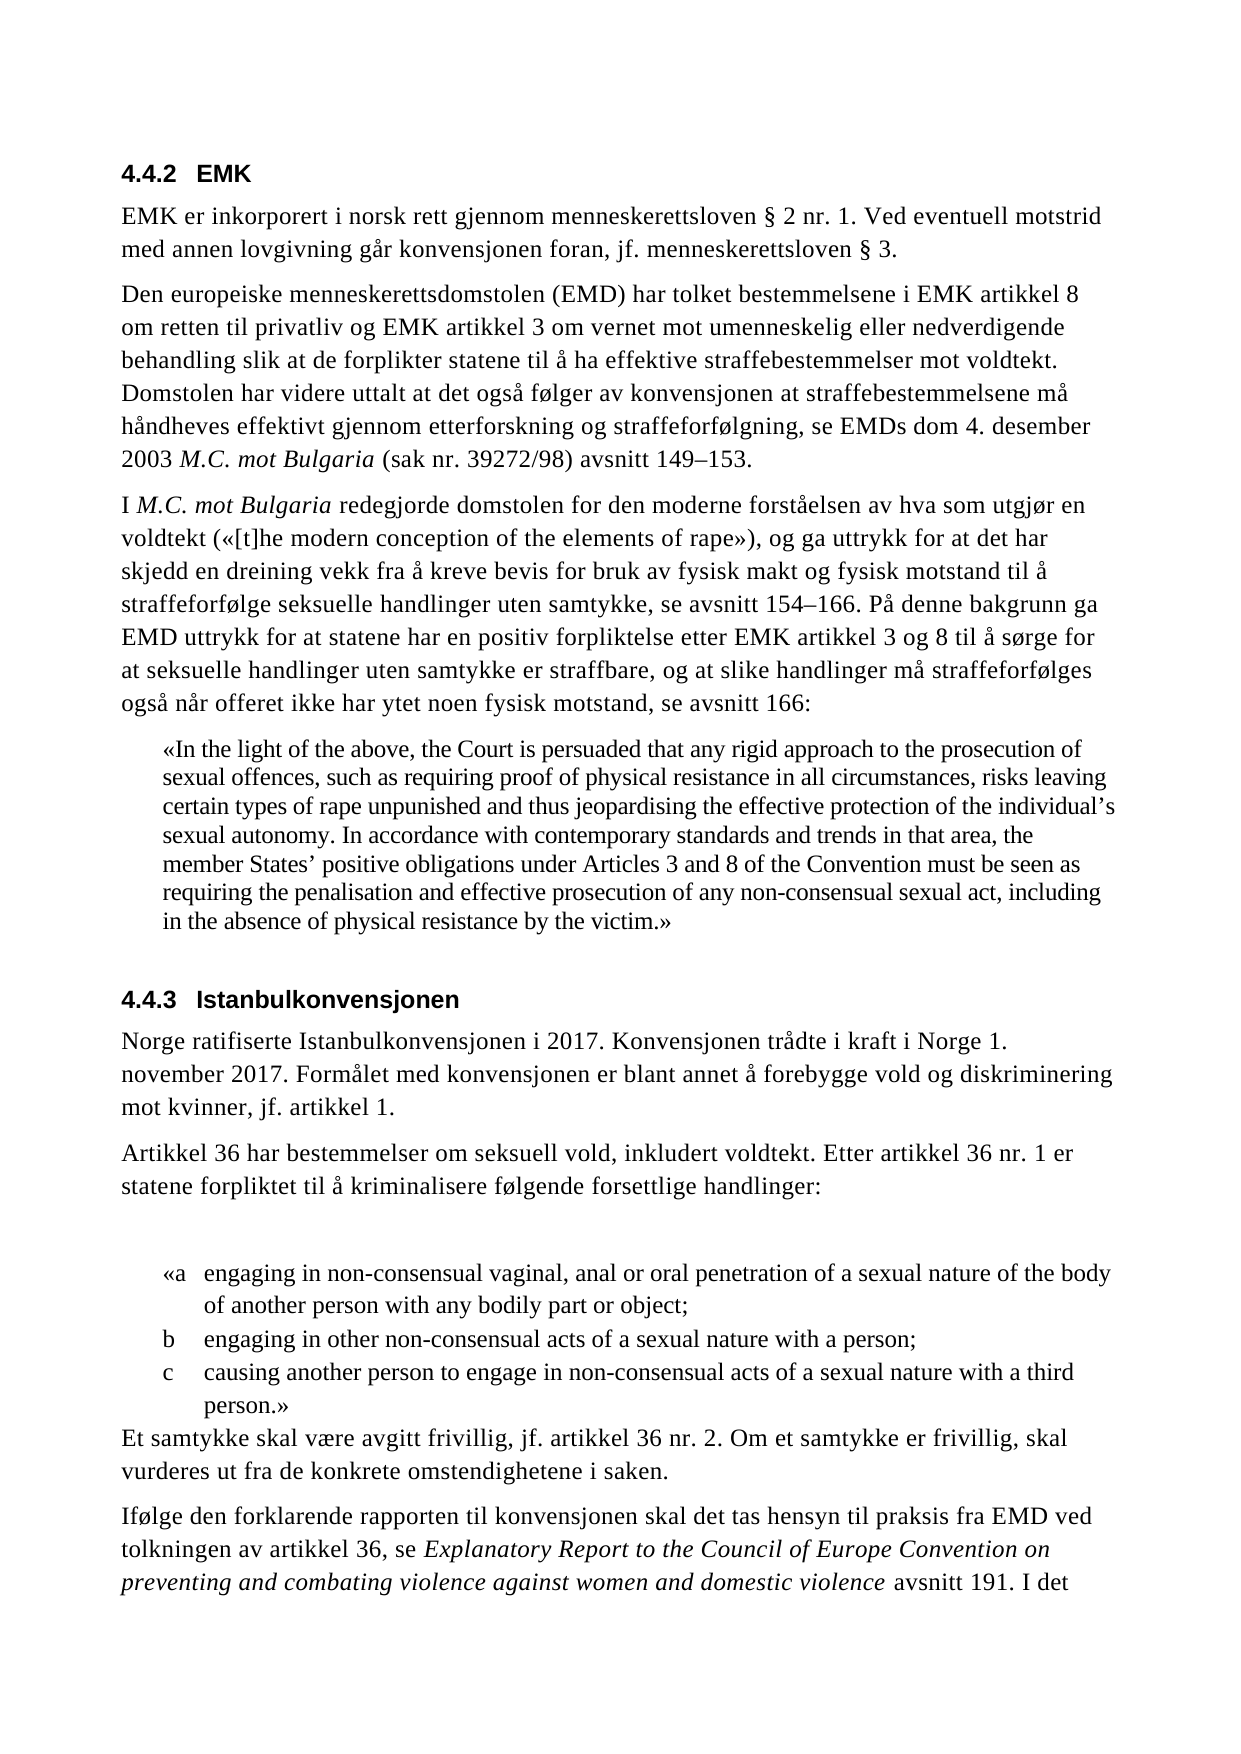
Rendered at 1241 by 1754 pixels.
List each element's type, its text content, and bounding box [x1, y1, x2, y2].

text EMK er inkorporert i norsk rett gjennom menneskerettsloven § 2 nr. 1. Ved eventuell motstrid med annen lovgivning går konvensjonen foran, jf. menneskerettsloven § 3. [121, 201, 1119, 263]
text «In the light of the above, the Court is persuaded that any rigid approach to the prosecution of sexual offences, such as requiring proof of physical resistance in all circumstances, risks leaving certain types of rape unpunished and thus jeopardising the effective protection of the individual’s sexual autonomy. In accordance with contemporary standards and trends in that area, the member States’ positive obligations under Articles 3 and 8 of the Convention must be seen as requiring the penalisation and effective prosecution of any non-consensual sexual act, including in the absence of physical resistance by the victim.» [162, 734, 1119, 935]
list «a engaging in non-consensual vaginal, anal or oral penetration of a sexual nature of the body of another person with any bodily part or object; [162, 1258, 1119, 1319]
subtitle Istanbulkonvensjonen [121, 985, 1119, 1014]
text Den europeiske menneskerettsdomstolen (EMD) har tolket bestemmelsene i EMK artikkel 8 om retten til privatliv og EMK artikkel 3 om vernet mot umenneskelig eller nedverdigende behandling slik at de forplikter statene til å ha effektive straffebestemmelser mot voldtekt. Domstolen har videre uttalt at det også følger av konvensjonen at straffebestemmelsene må håndheves effektivt gjennom etterforskning og straffeforfølgning, se EMDs dom 4. desember 2003 M.C. mot Bulgaria (sak nr. 39272/98) avsnitt 149–153. [121, 279, 1119, 473]
list c causing another person to engage in non-consensual acts of a sexual nature with a third person.» [162, 1357, 1119, 1418]
text Artikkel 36 har bestemmelser om seksuell vold, inkludert voldtekt. Etter artikkel 36 nr. 1 er statene forpliktet til å kriminalisere følgende forsettlige handlinger: [121, 1138, 1119, 1199]
text I M.C. mot Bulgaria redegjorde domstolen for den moderne forståelsen av hva som utgjør en voldtekt («[t]he modern conception of the elements of rape»), og ga uttrykk for at det har skjedd en dreining vekk fra å kreve bevis for bruk av fysisk makt og fysisk motstand til å straffeforfølge seksuelle handlinger uten samtykke, se avsnitt 154–166. På denne bakgrunn ga EMD uttrykk for at statene har en positiv forpliktelse etter EMK artikkel 3 og 8 til å sørge for at seksuelle handlinger uten samtykke er straffbare, og at slike handlinger må straffeforfølges også når offeret ikke har ytet noen fysisk motstand, se avsnitt 166: [121, 490, 1119, 717]
list b engaging in other non-consensual acts of a sexual nature with a person; [162, 1324, 1119, 1352]
subtitle EMK [121, 159, 1119, 188]
text Et samtykke skal være avgitt frivillig, jf. artikkel 36 nr. 2. Om et samtykke er frivillig, skal vurderes ut fra de konkrete omstendighetene i saken. [121, 1423, 1119, 1484]
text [121, 1501, 1119, 1596]
text Norge ratifiserte Istanbulkonvensjonen i 2017. Konvensjonen trådte i kraft i Norge 1. november 2017. Formålet med konvensjonen er blant annet å forebygge vold og diskriminering mot kvinner, jf. artikkel 1. [121, 1026, 1119, 1121]
